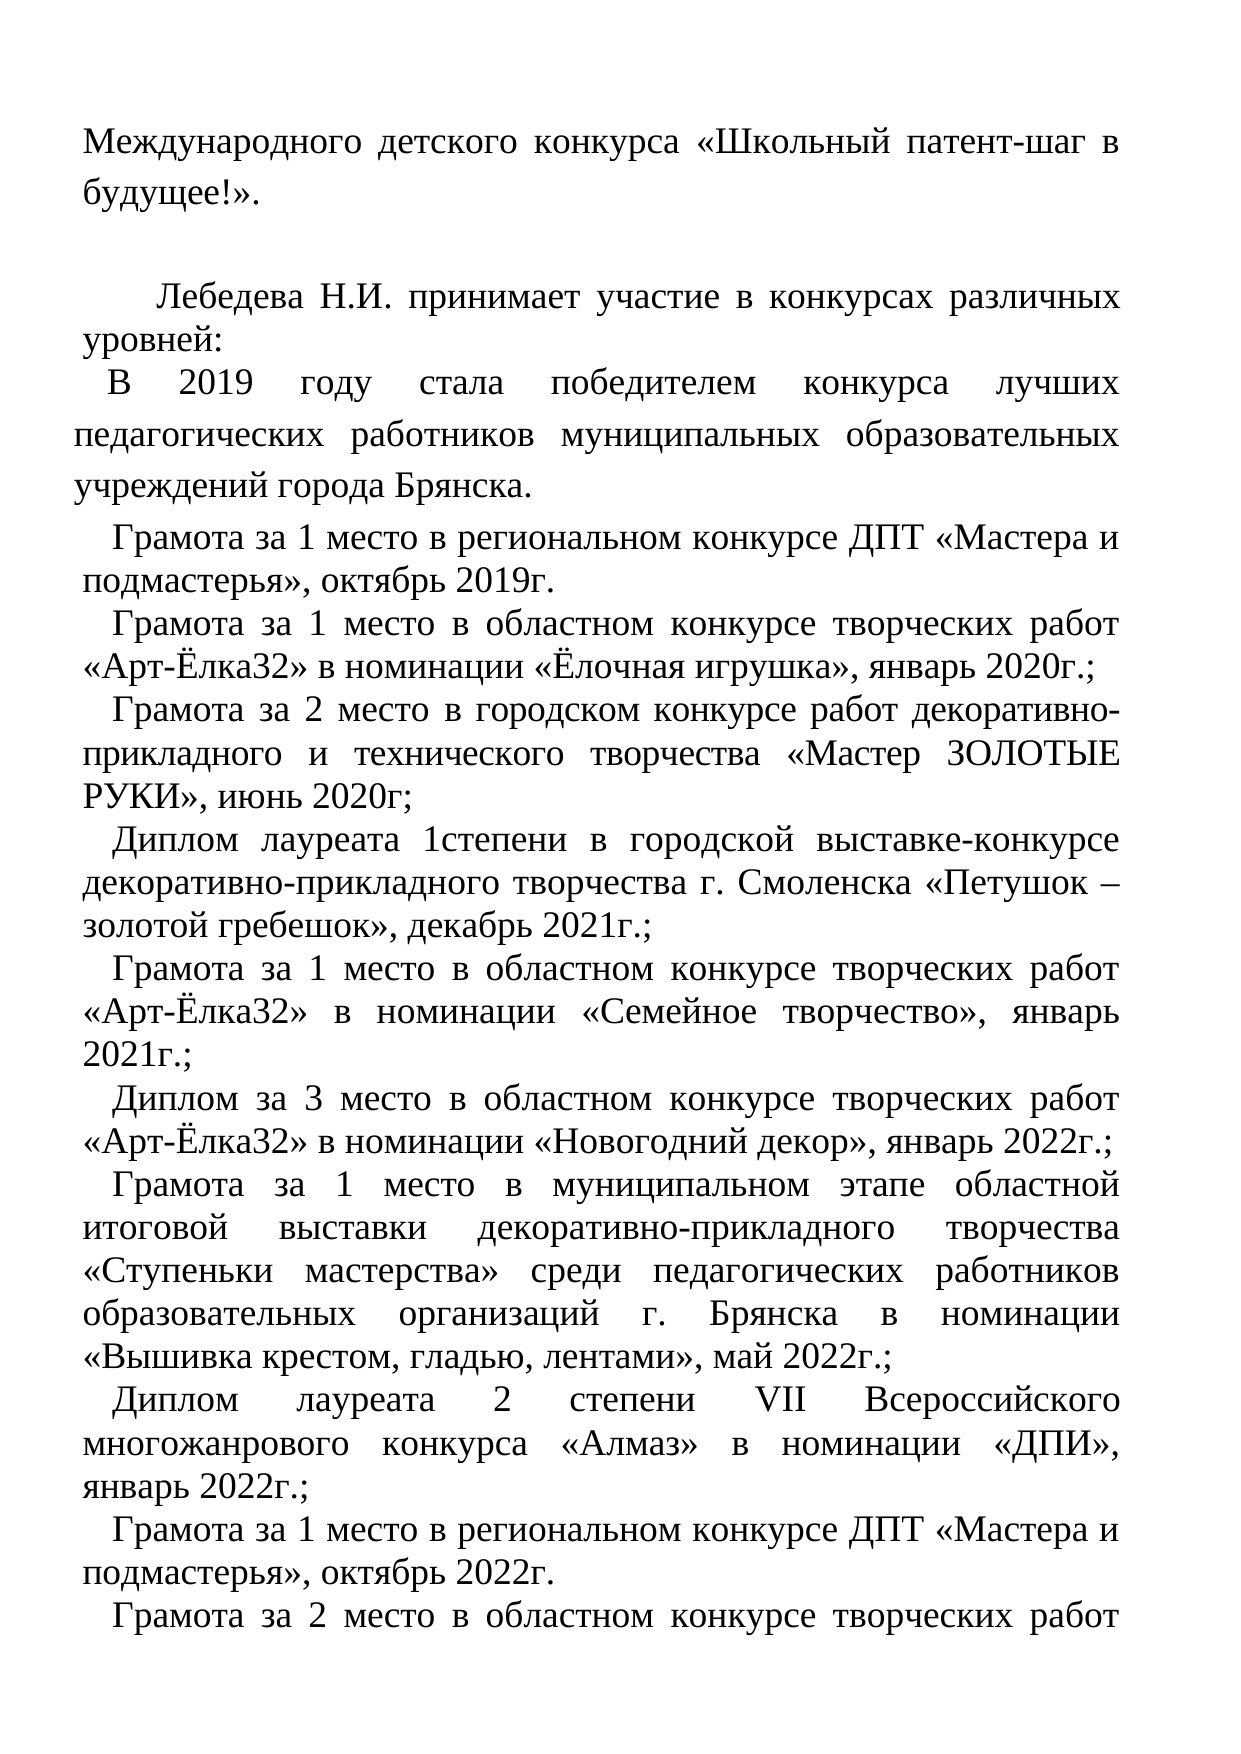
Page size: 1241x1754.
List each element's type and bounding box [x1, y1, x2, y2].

table_header [71, 118, 1132, 1636]
